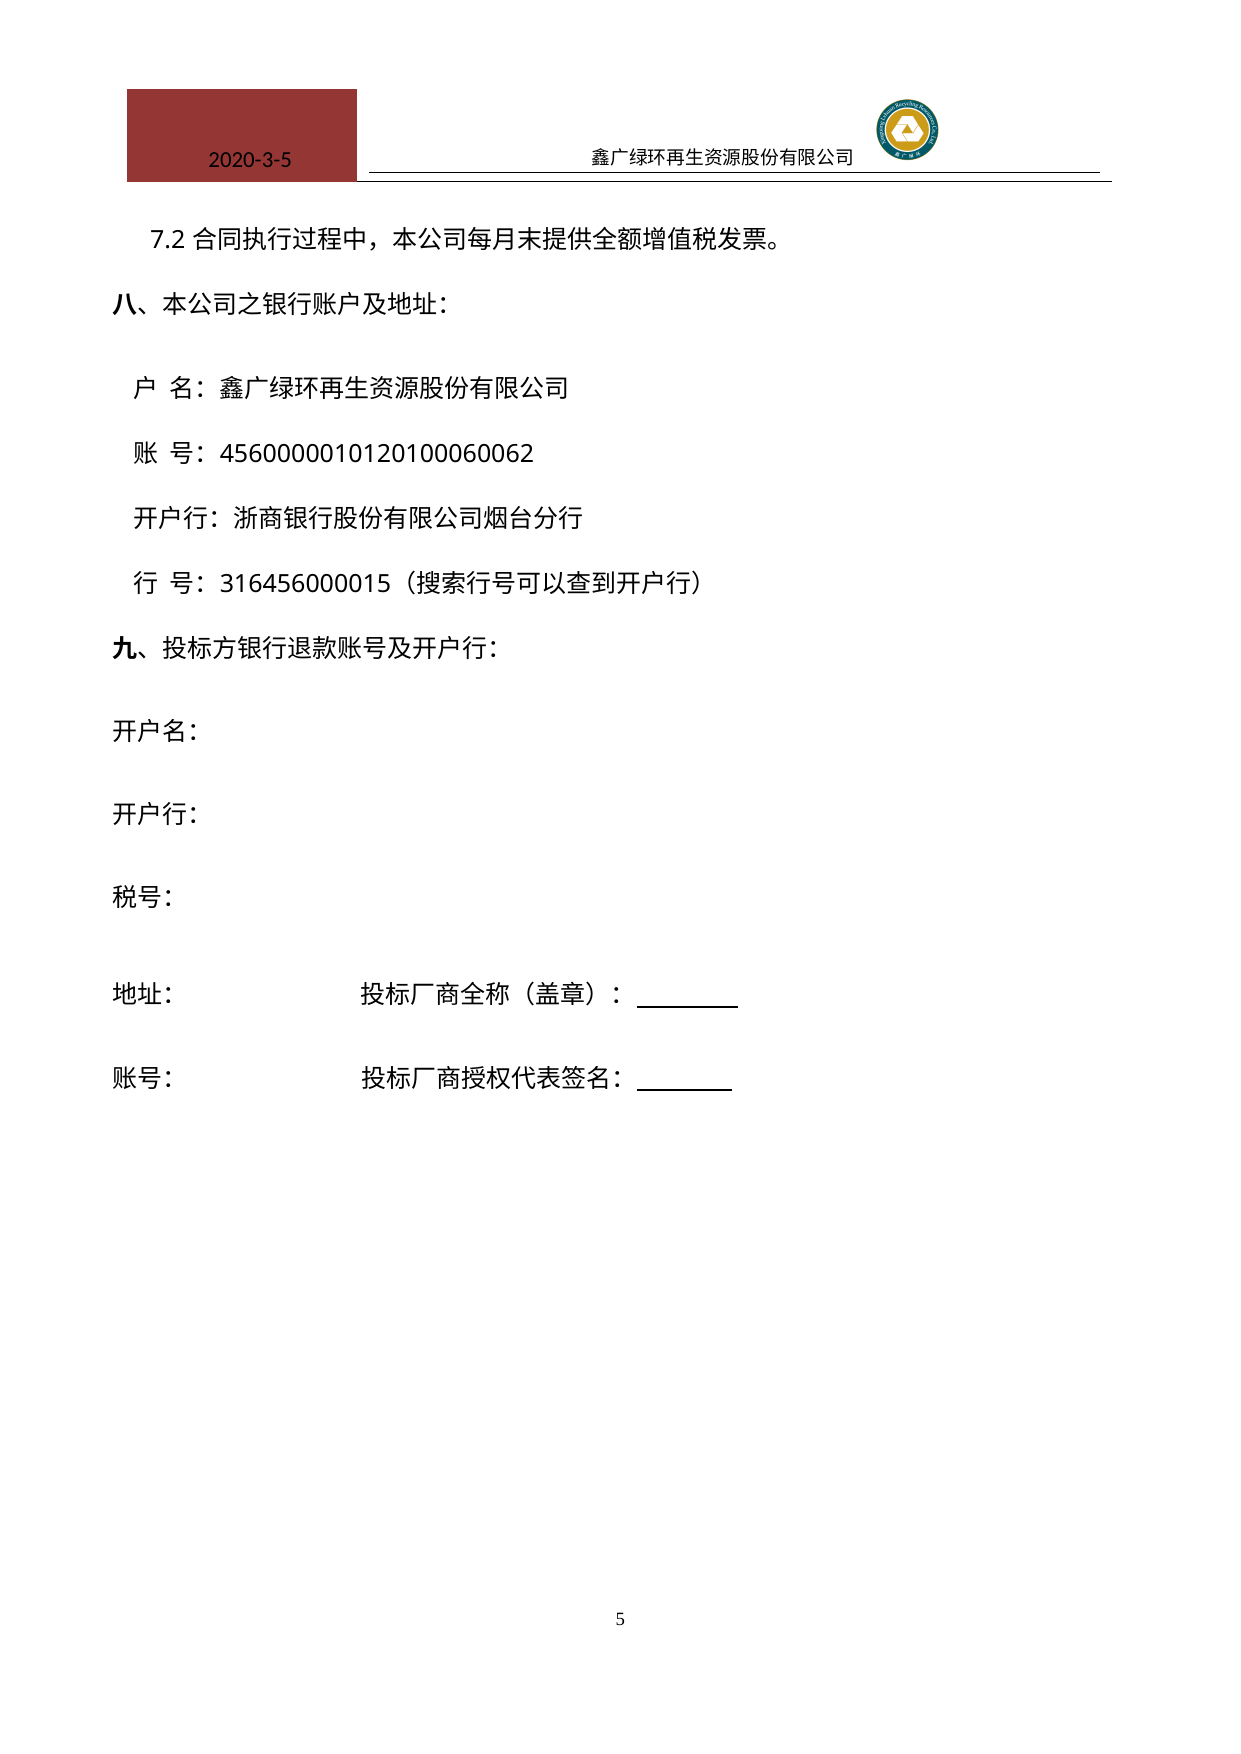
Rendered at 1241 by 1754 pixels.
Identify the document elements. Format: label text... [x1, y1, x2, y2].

text 开户行： [112, 780, 1128, 845]
text 九、投标方银行退款账号及开户行： [112, 614, 1128, 679]
text 户 名：鑫广绿环再生资源股份有限公司 [133, 354, 1128, 419]
text 账 号：4560000010120100060062 [133, 419, 1128, 484]
picture [875, 96, 942, 164]
text 税号： [112, 863, 1128, 928]
text 开户名： [112, 697, 1128, 762]
text 账号： 投标厂商授权代表签名： [112, 1029, 1128, 1094]
text 地址： 投标厂商全称（盖章）： [112, 946, 1128, 1011]
text 八、本公司之银行账户及地址： [112, 271, 1128, 336]
text 行 号：316456000015（搜索行号可以查到开户行） [133, 549, 1128, 614]
text 开户行：浙商银行股份有限公司烟台分行 [133, 484, 1128, 549]
text 7.2 合同执行过程中，本公司每月末提供全额增值税发票。 [112, 206, 1128, 271]
